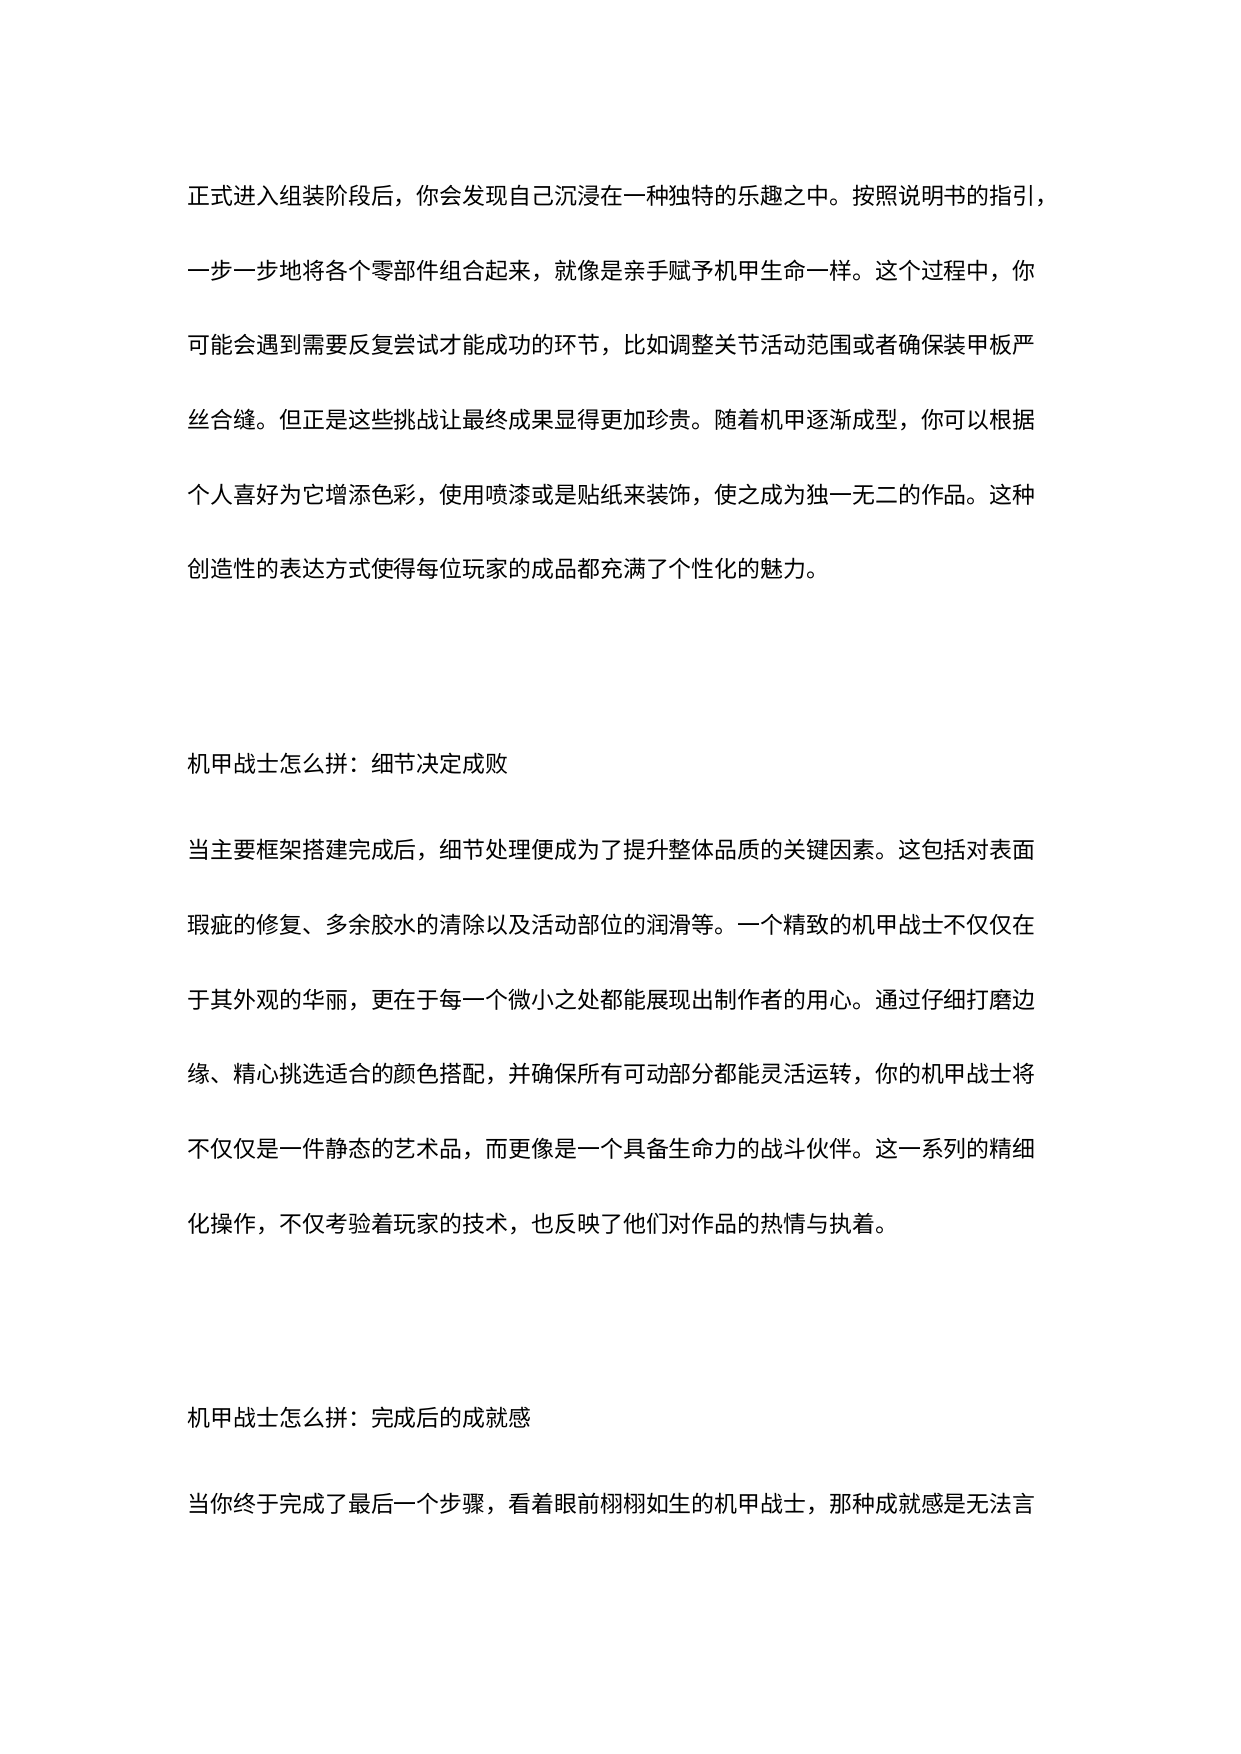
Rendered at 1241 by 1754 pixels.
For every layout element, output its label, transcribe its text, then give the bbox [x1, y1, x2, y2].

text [187, 1471, 1053, 1536]
text 当主要框架搭建完成后，细节处理便成为了提升整体品质的关键因素。这包括对表面瑕疵的修复、多余胶水的清除以及活动部位的润滑等。一个精致的机甲战士不仅仅在于其外观的华丽，更在于每一个微小之处都能展现出制作者的用心。通过仔细打磨边缘、精心挑选适合的颜色搭配，并确保所有可动部分都能灵活运转，你的机甲战士将不仅仅是一件静态的艺术品，而更像是一个具备生命力的战斗伙伴。这一系列的精细化操作，不仅考验着玩家的技术，也反映了他们对作品的热情与执着。 [187, 816, 1053, 1255]
text 机甲战士怎么拼：完成后的成就感 [187, 1384, 1053, 1449]
text 机甲战士怎么拼：细节决定成败 [187, 730, 1053, 795]
text 正式进入组装阶段后，你会发现自己沉浸在一种独特的乐趣之中。按照说明书的指引，一步一步地将各个零部件组合起来，就像是亲手赋予机甲生命一样。这个过程中，你可能会遇到需要反复尝试才能成功的环节，比如调整关节活动范围或者确保装甲板严丝合缝。但正是这些挑战让最终成果显得更加珍贵。随着机甲逐渐成型，你可以根据个人喜好为它增添色彩，使用喷漆或是贴纸来装饰，使之成为独一无二的作品。这种创造性的表达方式使得每位玩家的成品都充满了个性化的魅力。 [187, 162, 1053, 600]
